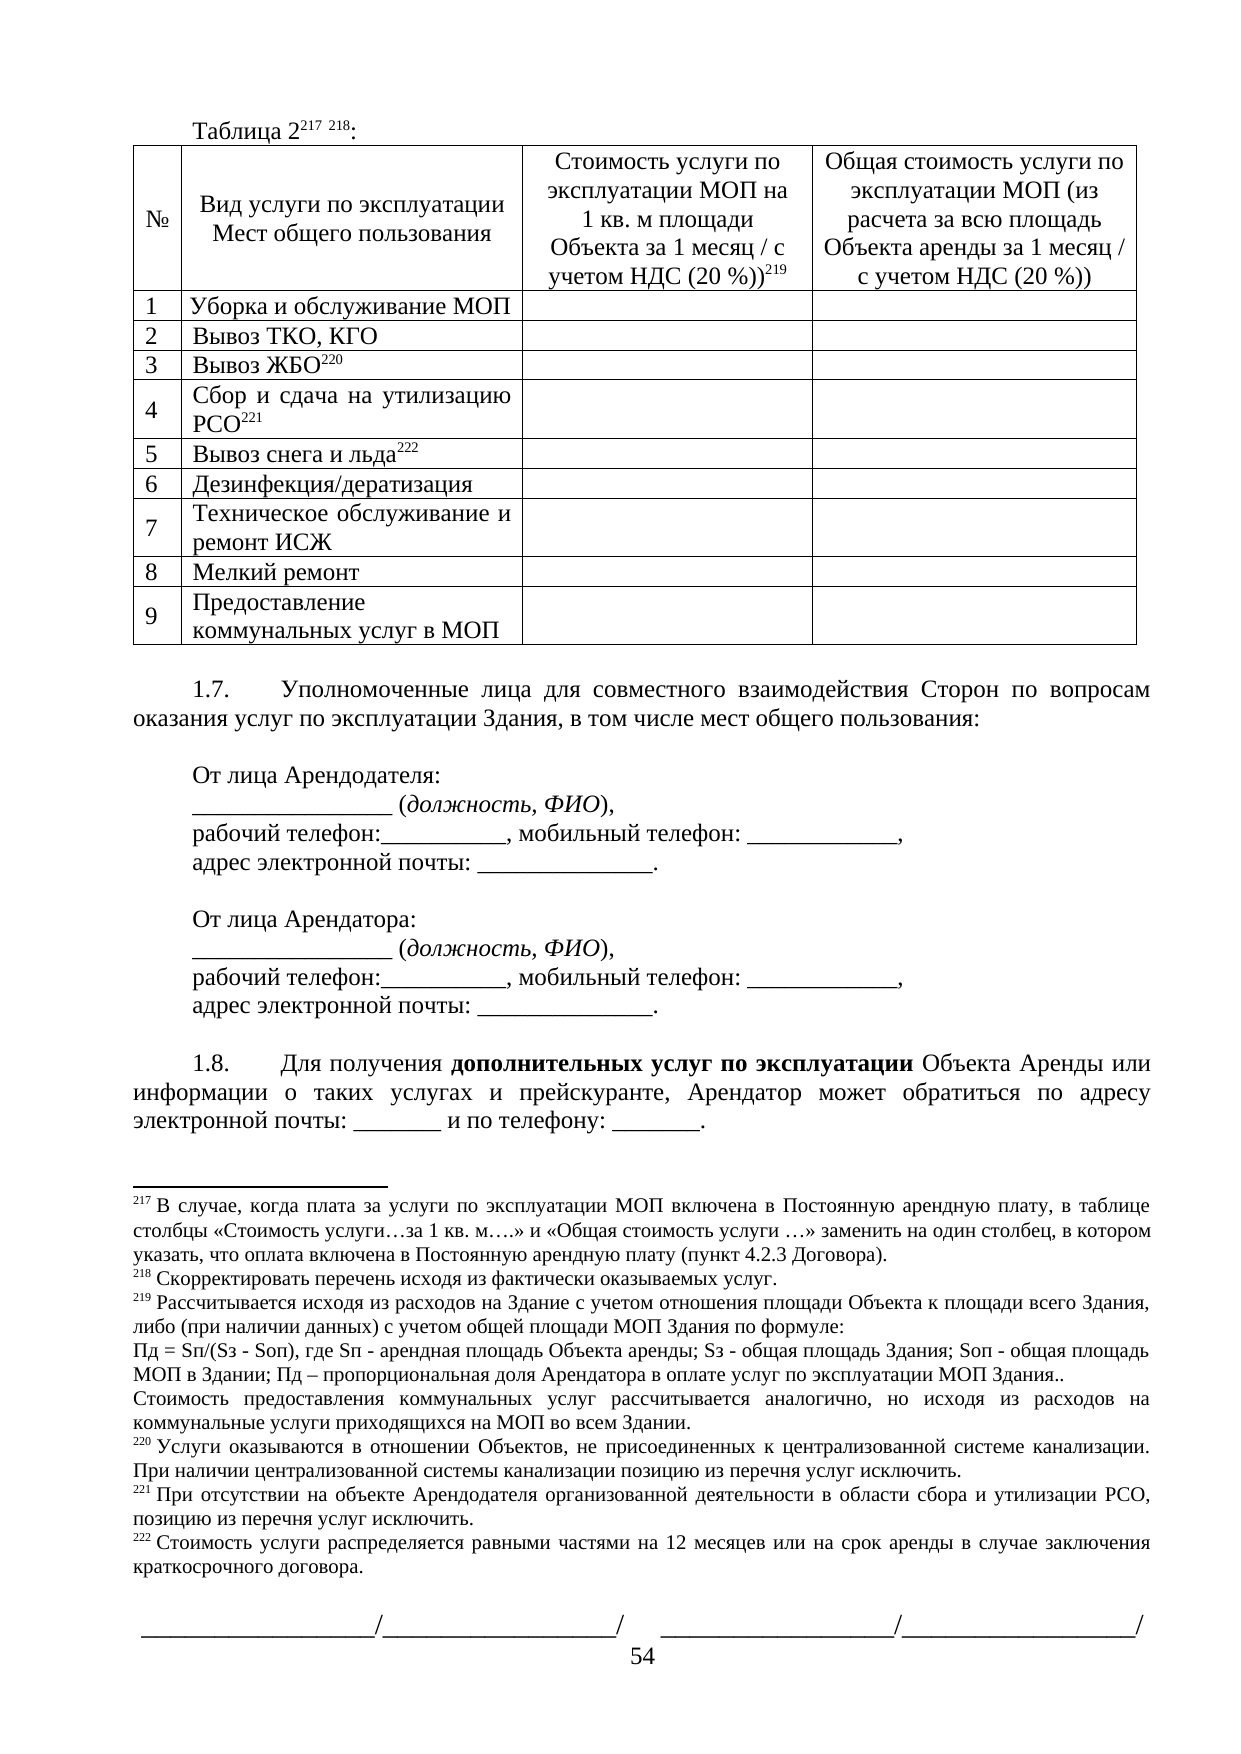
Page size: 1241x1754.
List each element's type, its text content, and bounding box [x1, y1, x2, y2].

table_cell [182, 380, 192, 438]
text адрес электронной почты: ______________. [133, 990, 1152, 1019]
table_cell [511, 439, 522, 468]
table_cell [813, 439, 823, 468]
text ________________ (должность, ФИО), [133, 789, 1152, 818]
table_cell [801, 439, 812, 468]
text адрес электронной почты: ______________. [133, 847, 1152, 875]
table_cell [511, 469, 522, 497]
text От лица Арендодателя: [133, 760, 1152, 789]
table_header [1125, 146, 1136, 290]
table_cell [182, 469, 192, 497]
table_cell [813, 557, 823, 586]
table_cell [813, 321, 823, 349]
table_cell [801, 321, 812, 349]
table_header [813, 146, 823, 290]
table_cell 7 [134, 499, 181, 556]
text От лица Арендатора: [133, 904, 1152, 933]
table_cell [523, 499, 812, 556]
table_cell [813, 469, 823, 497]
table_cell [1125, 351, 1136, 379]
table_cell [801, 557, 812, 586]
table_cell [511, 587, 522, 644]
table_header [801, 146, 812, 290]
table_cell [523, 587, 812, 644]
table_cell [801, 469, 812, 497]
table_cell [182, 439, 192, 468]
table_cell [523, 291, 534, 320]
table_cell [801, 291, 812, 320]
table_cell 9 [134, 587, 181, 644]
table_cell [523, 469, 534, 497]
text рабочий телефон:__________, мобильный телефон: ____________, [133, 818, 1152, 847]
table_header № [134, 146, 181, 290]
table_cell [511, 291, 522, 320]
table_cell [813, 499, 1136, 556]
table_cell 4 [134, 380, 181, 438]
table_cell [523, 351, 534, 379]
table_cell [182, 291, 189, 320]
table_cell [1125, 439, 1136, 468]
table_cell [813, 587, 1136, 644]
text Таблица 2 : [133, 118, 1152, 145]
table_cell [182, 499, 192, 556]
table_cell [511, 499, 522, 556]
table_cell [813, 291, 823, 320]
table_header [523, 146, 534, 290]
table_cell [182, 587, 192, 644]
table_cell [1125, 291, 1136, 320]
table_cell [1125, 321, 1136, 349]
table_cell [813, 351, 823, 379]
table_header Вид услуги по эксплуатации Мест общего пользования [182, 146, 522, 290]
list Уполномоченные лица для совместного взаимодействия Сторон по вопросам оказания услуг по эксплуатации Здания, в том числе мест общего пользования: [133, 674, 1152, 732]
table_cell [523, 380, 812, 438]
text ________________ (должность, ФИО), [133, 933, 1152, 962]
list Для получения дополнительных услуг по эксплуатации Объекта Аренды или информации о таких услугах и прейскуранте, Арендатор может обратиться по адресу электронной почты: _______ и по телефону: _______. [133, 1048, 1152, 1134]
table_cell [813, 380, 1136, 438]
table_cell [523, 321, 534, 349]
table_cell [1125, 469, 1136, 497]
table_cell [801, 351, 812, 379]
table_cell [523, 439, 534, 468]
table_cell [523, 557, 534, 586]
table_cell [1125, 557, 1136, 586]
text рабочий телефон:__________, мобильный телефон: ____________, [133, 962, 1152, 990]
